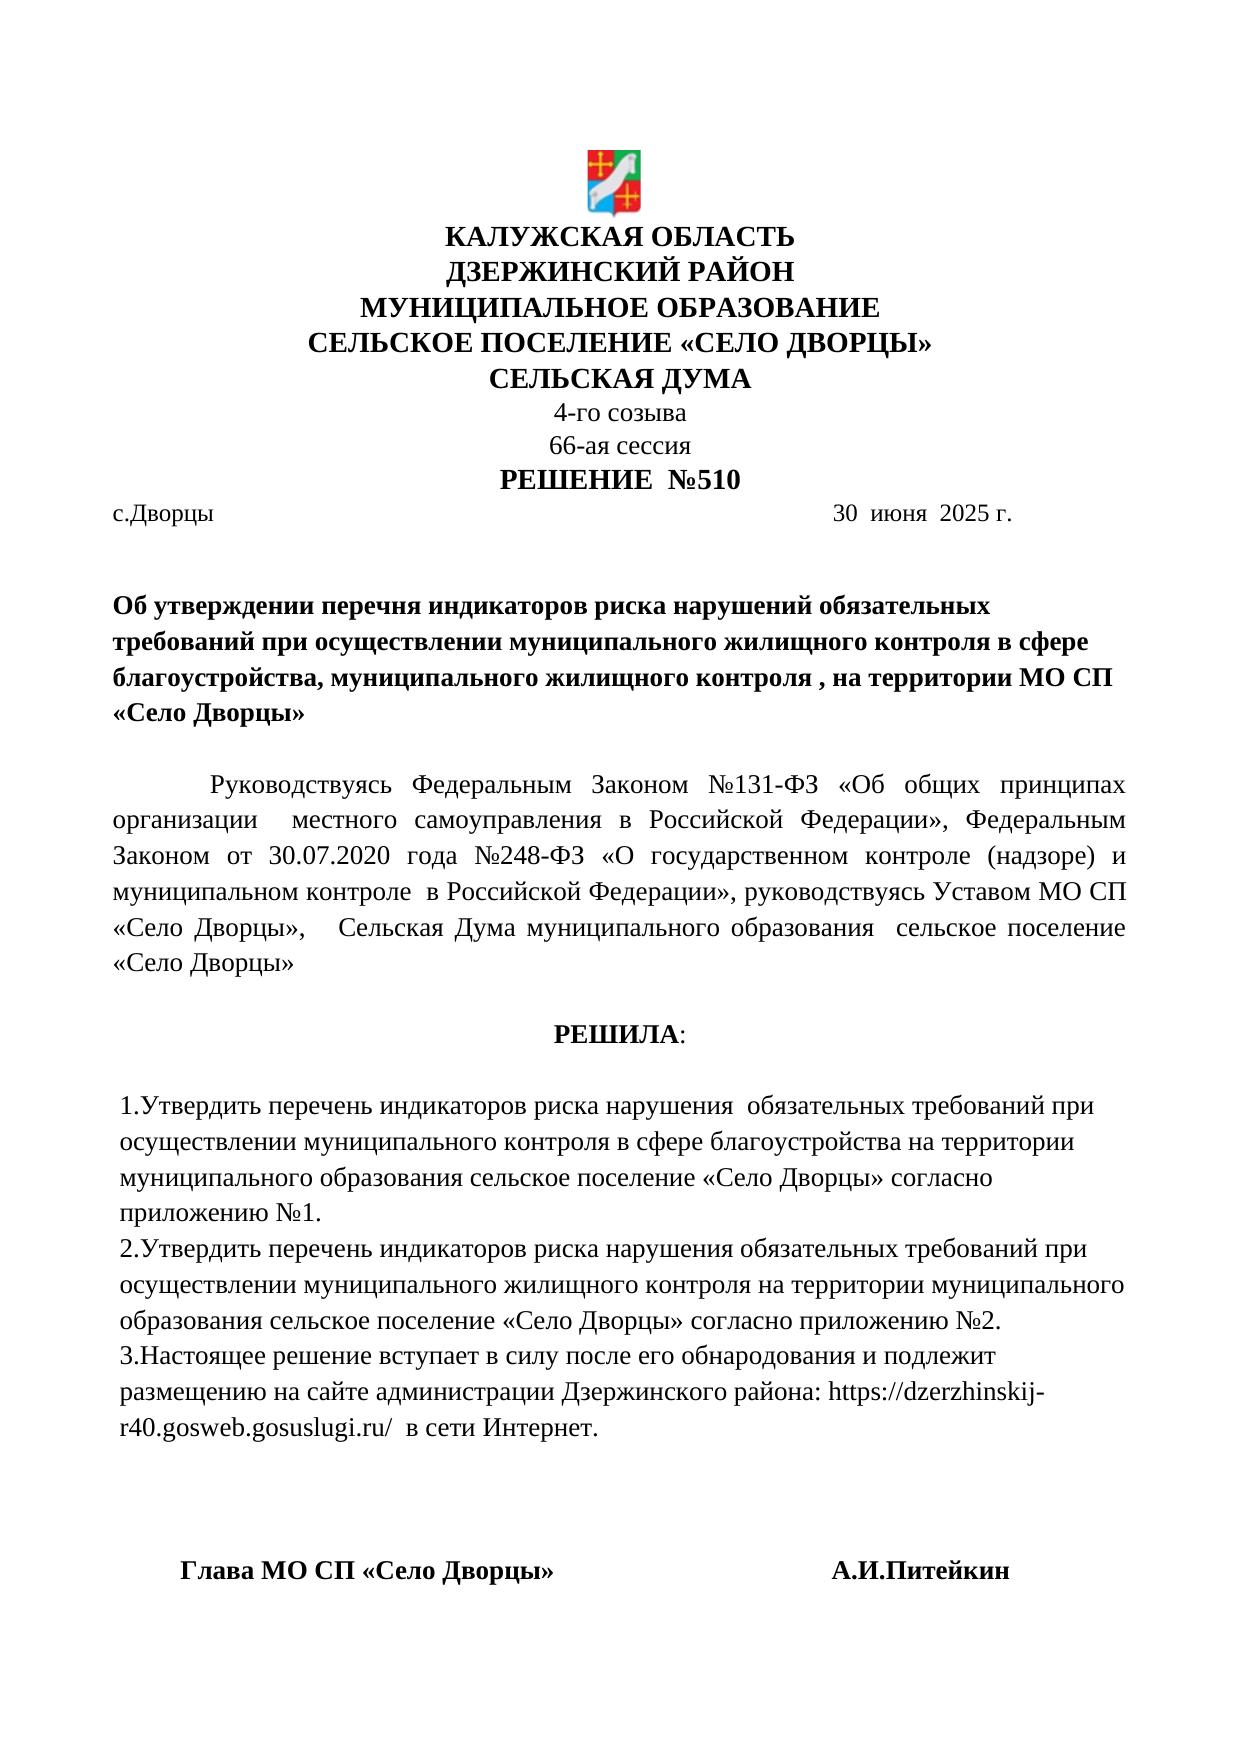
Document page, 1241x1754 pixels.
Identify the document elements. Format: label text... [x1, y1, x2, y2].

text Руководствуясь Федеральным Законом №131-ФЗ «Об общих принципах организации местного самоуправления в Российской Федерации», Федеральным Законом от 30.07.2020 года №248-ФЗ «О государственном контроле (надзоре) и муниципальном контроле в Российской Федерации», руководствуясь Уставом МО СП «Село Дворцы», Сельская Дума муниципального образования сельское поселение «Село Дворцы» [112, 768, 1128, 978]
text Об утверждении перечня индикаторов риска нарушений обязательных требований при осуществлении муниципального жилищного контроля в сфере благоустройства, муниципального жилищного контроля , на территории МО СП «Село Дворцы» [112, 589, 1128, 727]
text с.Дворцы 30 июня 2025 г. [112, 498, 1128, 527]
list 2.Утвердить перечень индикаторов риска нарушения обязательных требований при осуществлении муниципального жилищного контроля на территории муниципального образования сельское поселение «Село Дворцы» согласно приложению №2. [119, 1232, 1128, 1335]
text ДЗЕРЖИНСКИЙ РАЙОН [112, 254, 1128, 288]
picture [587, 150, 641, 218]
text МУНИЦИПАЛЬНОЕ ОБРАЗОВАНИЕ [112, 290, 1128, 323]
text 4-го созыва [112, 397, 1128, 428]
text 66-ая сессия [112, 429, 1128, 461]
list 1.Утвердить перечень индикаторов риска нарушения обязательных требований при осуществлении муниципального контроля в сфере благоустройства на территории муниципального образования сельское поселение «Село Дворцы» согласно приложению №1. [119, 1089, 1128, 1228]
text Глава МО СП «Село Дворцы» А.И.Питейкин [112, 1554, 1128, 1585]
text СЕЛЬСКОЕ ПОСЕЛЕНИЕ «СЕЛО ДВОРЦЫ» [112, 326, 1128, 359]
text КАЛУЖСКАЯ ОБЛАСТЬ [112, 219, 1128, 252]
text РЕШИЛА: [112, 1018, 1128, 1049]
list 3.Настоящее решение вступает в силу после его обнародования и подлежит размещению на сайте администрации Дзержинского района: https://dzerzhinskij-r40.gosweb.gosuslugi.ru/ в сети Интернет. [119, 1339, 1128, 1442]
text РЕШЕНИЕ №510 [112, 462, 1128, 496]
text СЕЛЬСКАЯ ДУМА [112, 361, 1128, 394]
